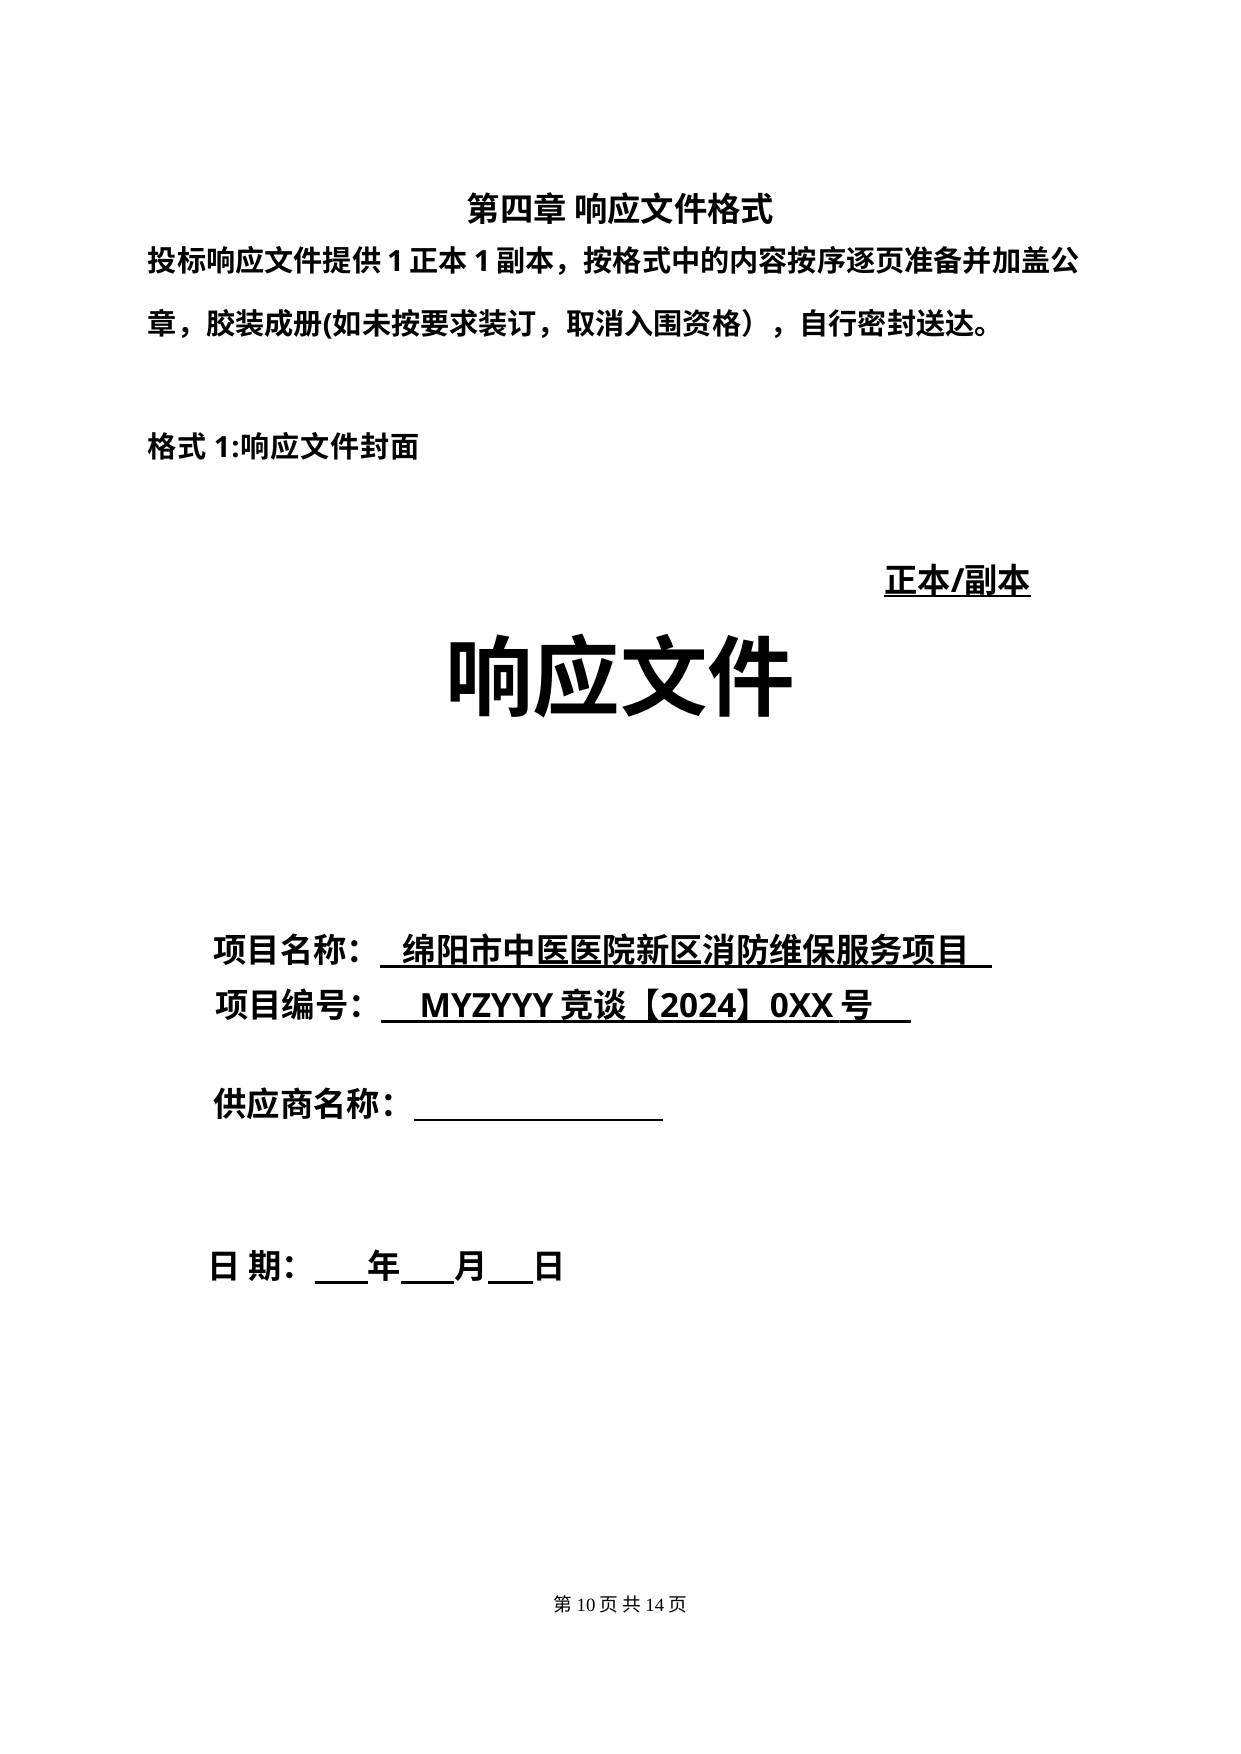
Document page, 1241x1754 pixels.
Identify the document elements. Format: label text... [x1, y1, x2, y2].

text 日 期： 年 月 日 [148, 1214, 1092, 1295]
text 项目编号： MYZYYY竞谈【2024】0XX号 [148, 979, 1092, 1027]
title 第四章 响应文件格式 [148, 183, 1092, 231]
text 供应商名称： [148, 1051, 1092, 1133]
text 格式1:响应文件封面 [148, 424, 1092, 466]
text 响应文件 [148, 608, 1092, 735]
text 投标响应文件提供1正本1副本，按格式中的内容按序逐页准备并加盖公章，胶装成册(如未按要求装订，取消入围资格），自行密封送达。 [148, 237, 1092, 343]
text 正本/副本 [148, 527, 1092, 608]
text 项目名称： 绵阳市中医医院新区消防维保服务项目 [148, 897, 1092, 979]
